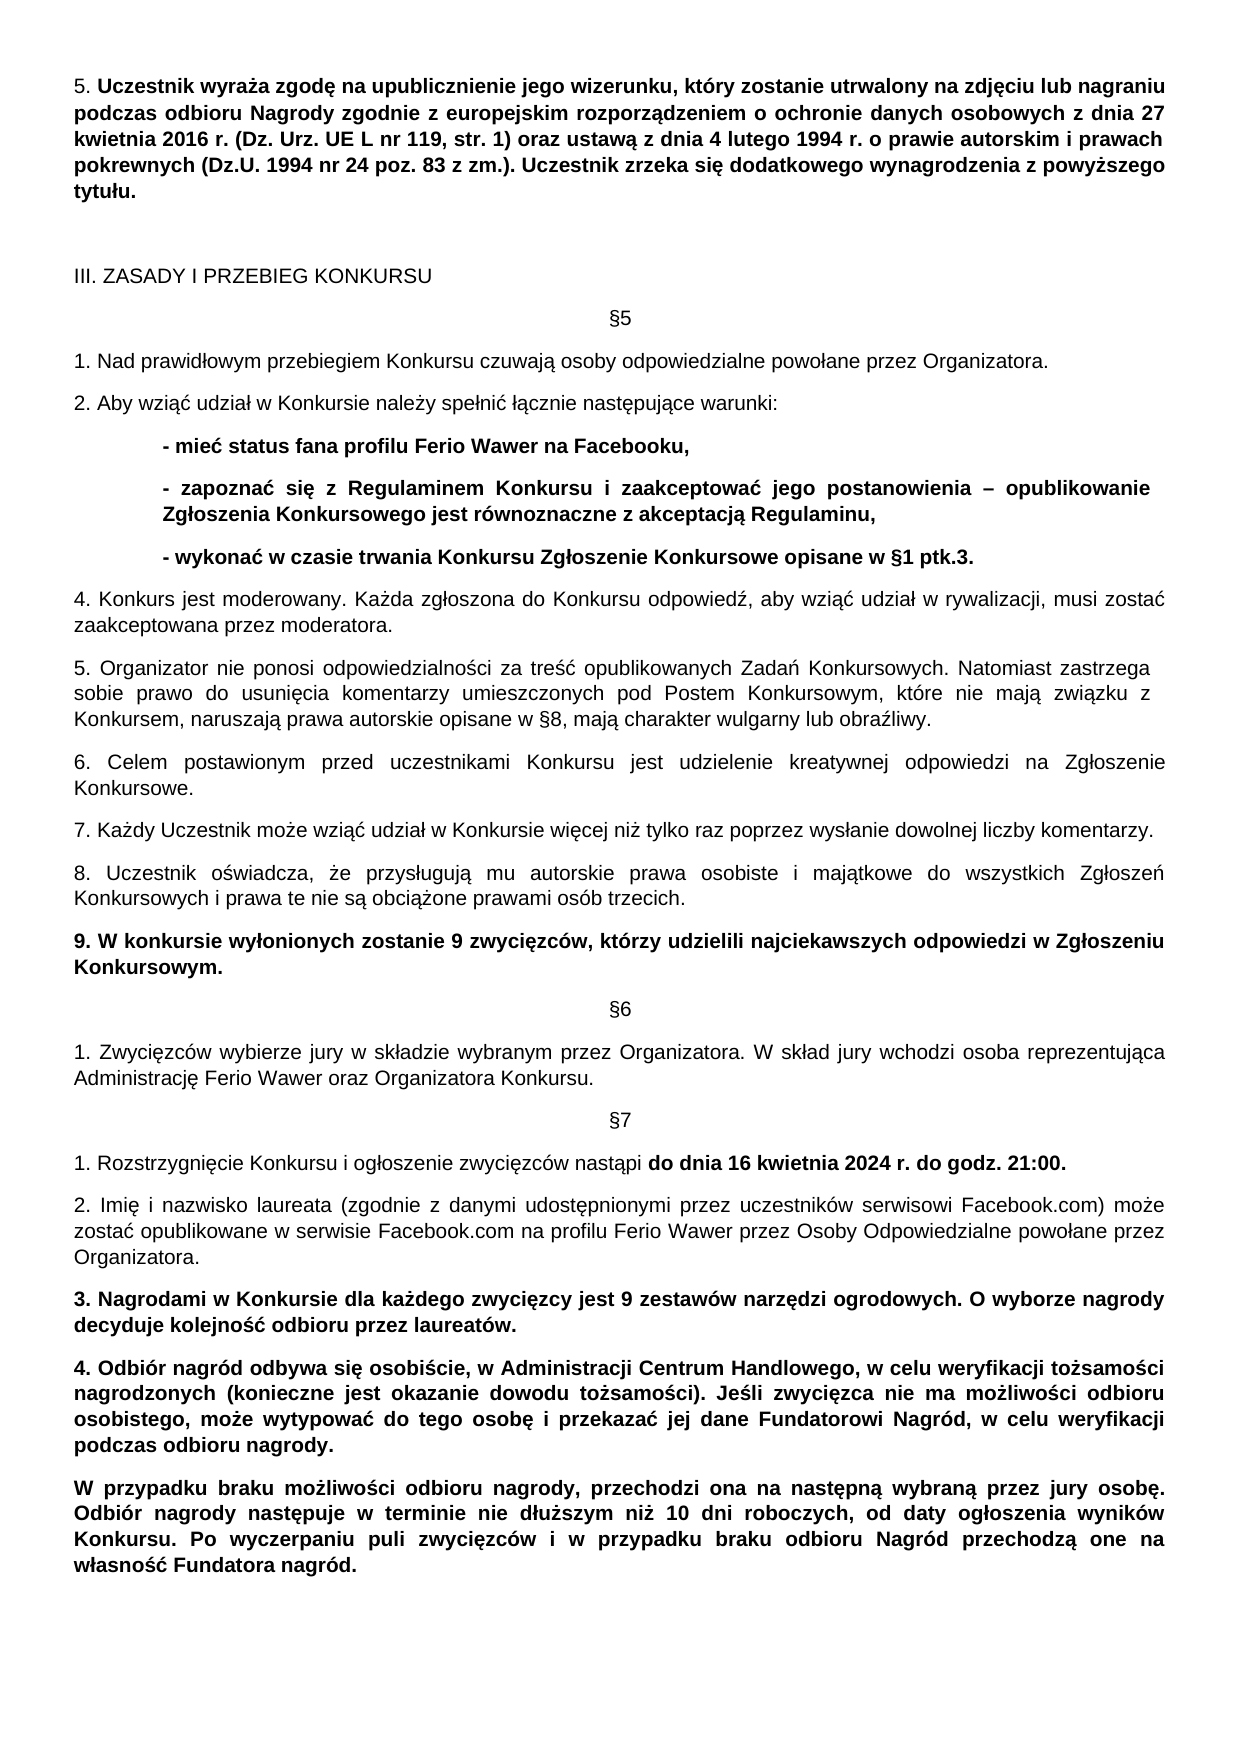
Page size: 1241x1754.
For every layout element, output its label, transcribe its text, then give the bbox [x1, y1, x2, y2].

text 4. Konkurs jest moderowany. Każda zgłoszona do Konkursu odpowiedź, aby wziąć udział w rywalizacji, musi zostać zaakceptowana przez moderatora. [74, 587, 1166, 637]
text §5 [74, 306, 1166, 330]
text III. ZASADY I PRZEBIEG KONKURSU [74, 264, 1166, 288]
text - zapoznać się z Regulaminem Konkursu i zaakceptować jego postanowienia – opublikowanie Zgłoszenia Konkursowego jest równoznaczne z akceptacją Regulaminu, [162, 476, 1152, 526]
text 2. Aby wziąć udział w Konkursie należy spełnić łącznie następujące warunki: [74, 391, 1166, 415]
text §7 [74, 1108, 1166, 1132]
text 3. Nagrodami w Konkursie dla każdego zwycięzcy jest 9 zestawów narzędzi ogrodowych. O wyborze nagrody decyduje kolejność odbioru przez laureatów. [74, 1287, 1166, 1337]
text 7. Każdy Uczestnik może wziąć udział w Konkursie więcej niż tylko raz poprzez wysłanie dowolnej liczby komentarzy. [74, 818, 1166, 842]
text 1. Nad prawidłowym przebiegiem Konkursu czuwają osoby odpowiedzialne powołane przez Organizatora. [74, 349, 1166, 373]
text 2. Imię i nazwisko laureata (zgodnie z danymi udostępnionymi przez uczestników serwisowi Facebook.com) może zostać opublikowane w serwisie Facebook.com na profilu Ferio Wawer przez Osoby Odpowiedzialne powołane przez Organizatora. [74, 1193, 1166, 1268]
text 5. Uczestnik wyraża zgodę na upublicznienie jego wizerunku, który zostanie utrwalony na zdjęciu lub nagraniu podczas odbioru Nagrody zgodnie z europejskim rozporządzeniem o ochronie danych osobowych z dnia 27 kwietnia 2016 r. (Dz. Urz. UE L nr 119, str. 1) oraz ustawą z dnia 4 lutego 1994 r. o prawie autorskim i prawach pokrewnych (Dz.U. 1994 nr 24 poz. 83 z zm.). Uczestnik zrzeka się dodatkowego wynagrodzenia z powyższego tytułu. [74, 74, 1166, 203]
text 1. Zwycięzców wybierze jury w składzie wybranym przez Organizatora. W skład jury wchodzi osoba reprezentująca Administrację Ferio Wawer oraz Organizatora Konkursu. [74, 1039, 1166, 1089]
text - mieć status fana profilu Ferio Wawer na Facebooku, [88, 434, 1152, 458]
text - wykonać w czasie trwania Konkursu Zgłoszenie Konkursowe opisane w §1 ptk.3. [88, 544, 1152, 568]
text 4. Odbiór nagród odbywa się osobiście, w Administracji Centrum Handlowego, w celu weryfikacji tożsamości nagrodzonych (konieczne jest okazanie dowodu tożsamości). Jeśli zwycięzca nie ma możliwości odbioru osobistego, może wytypować do tego osobę i przekazać jej dane Fundatorowi Nagród, w celu weryfikacji podczas odbioru nagrody. [74, 1355, 1166, 1457]
text 5. Organizator nie ponosi odpowiedzialności za treść opublikowanych Zadań Konkursowych. Natomiast zastrzega sobie prawo do usunięcia komentarzy umieszczonych pod Postem Konkursowym, które nie mają związku z Konkursem, naruszają prawa autorskie opisane w §8, mają charakter wulgarny lub obraźliwy. [74, 655, 1152, 731]
text 1. Rozstrzygnięcie Konkursu i ogłoszenie zwycięzców nastąpi do dnia 16 kwietnia 2024 r. do godz. 21:00. [74, 1150, 1166, 1174]
text §6 [74, 997, 1166, 1021]
text W przypadku braku możliwości odbioru nagrody, przechodzi ona na następną wybraną przez jury osobę. Odbiór nagrody następuje w terminie nie dłuższym niż 10 dni roboczych, od daty ogłoszenia wyników Konkursu. Po wyczerpaniu puli zwycięzców i w przypadku braku odbioru Nagród przechodzą one na własność Fundatora nagród. [74, 1475, 1166, 1577]
text 9. W konkursie wyłonionych zostanie 9 zwycięzców, którzy udzielili najciekawszych odpowiedzi w Zgłoszeniu Konkursowym. [74, 929, 1166, 978]
text 8. Uczestnik oświadcza, że przysługują mu autorskie prawa osobiste i majątkowe do wszystkich Zgłoszeń Konkursowych i prawa te nie są obciążone prawami osób trzecich. [74, 860, 1166, 910]
text 6. Celem postawionym przed uczestnikami Konkursu jest udzielenie kreatywnej odpowiedzi na Zgłoszenie Konkursowe. [74, 749, 1166, 799]
